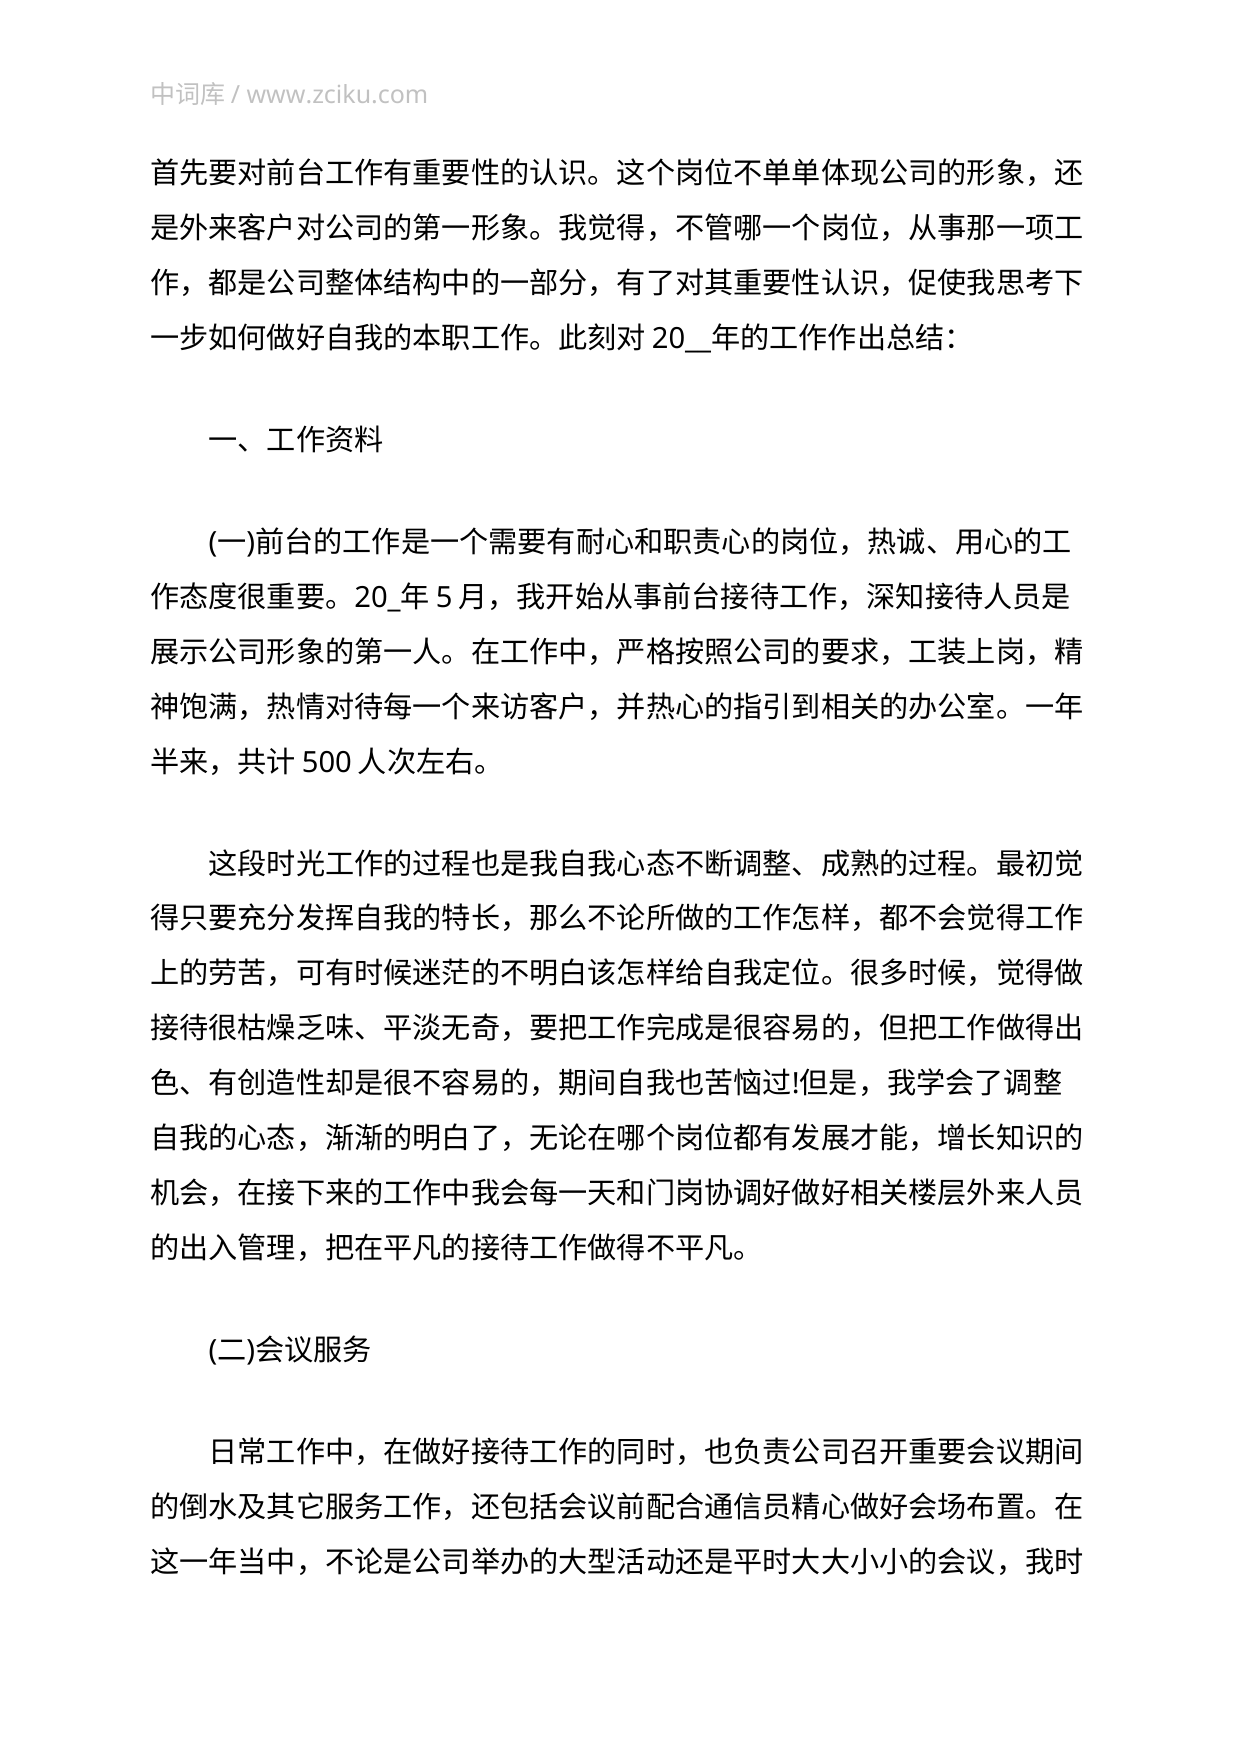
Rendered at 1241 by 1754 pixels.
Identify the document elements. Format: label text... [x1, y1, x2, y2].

text (一)前台的工作是一个需要有耐心和职责心的岗位，热诚、用心的工作态度很重要。20_年5月，我开始从事前台接待工作，深知接待人员是展示公司形象的第一人。在工作中，严格按照公司的要求，工装上岗，精神饱满，热情对待每一个来访客户，并热心的指引到相关的办公室。一年半来，共计500人次左右。 [150, 518, 1090, 781]
text 一、工作资料 [150, 417, 1090, 459]
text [150, 150, 1090, 357]
text (二)会议服务 [150, 1326, 1090, 1369]
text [150, 1428, 1090, 1580]
text 这段时光工作的过程也是我自我心态不断调整、成熟的过程。最初觉得只要充分发挥自我的特长，那么不论所做的工作怎样，都不会觉得工作上的劳苦，可有时候迷茫的不明白该怎样给自我定位。很多时候，觉得做接待很枯燥乏味、平淡无奇，要把工作完成是很容易的，但把工作做得出色、有创造性却是很不容易的，期间自我也苦恼过!但是，我学会了调整自我的心态，渐渐的明白了，无论在哪个岗位都有发展才能，增长知识的机会，在接下来的工作中我会每一天和门岗协调好做好相关楼层外来人员的出入管理，把在平凡的接待工作做得不平凡。 [150, 840, 1090, 1267]
